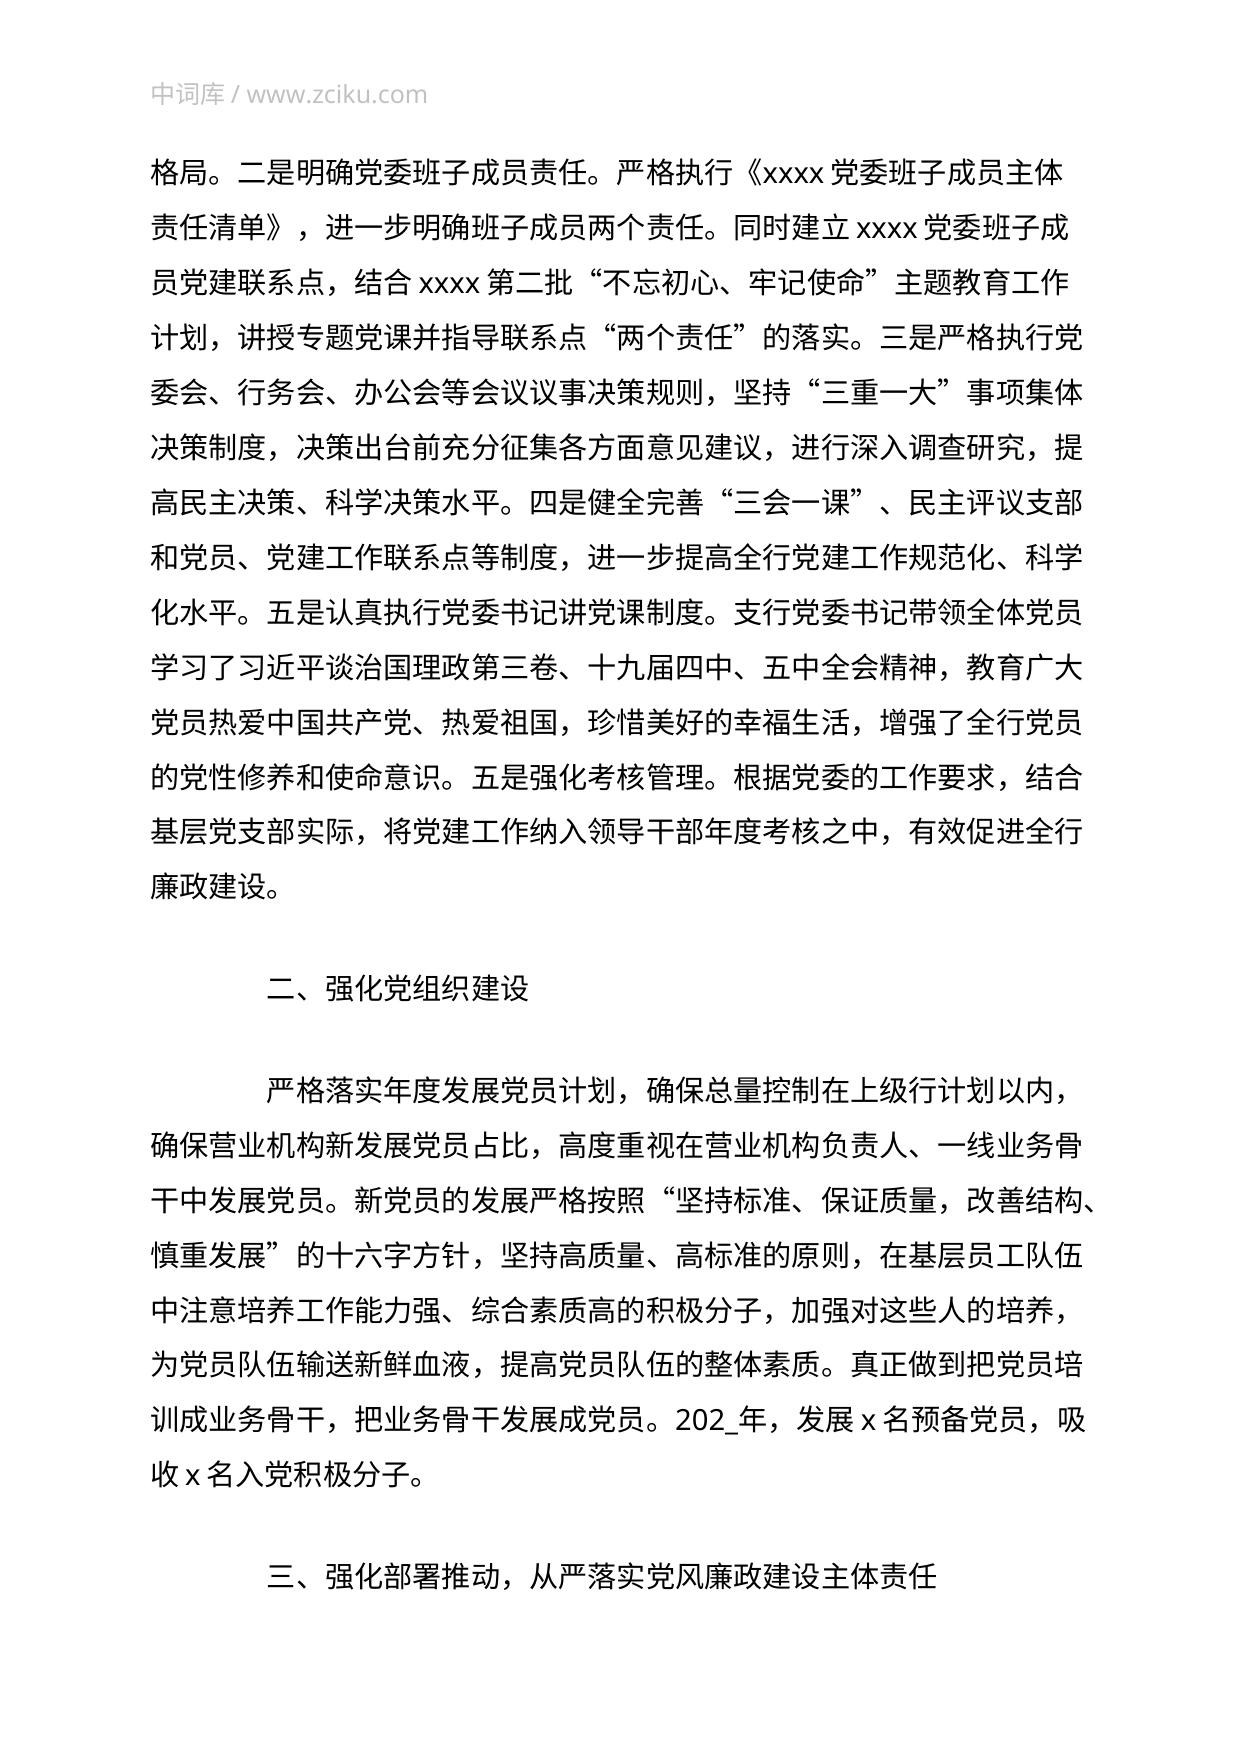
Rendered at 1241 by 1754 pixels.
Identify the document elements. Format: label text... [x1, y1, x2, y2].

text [150, 150, 1090, 906]
text 三、强化部署推动，从严落实党风廉政建设主体责任 [150, 1554, 1090, 1596]
text 严格落实年度发展党员计划，确保总量控制在上级行计划以内，确保营业机构新发展党员占比，高度重视在营业机构负责人、一线业务骨干中发展党员。新党员的发展严格按照“坚持标准、保证质量，改善结构、慎重发展”的十六字方针，坚持高质量、高标准的原则，在基层员工队伍中注意培养工作能力强、综合素质高的积极分子，加强对这些人的培养，为党员队伍输送新鲜血液，提高党员队伍的整体素质。真正做到把党员培训成业务骨干，把业务骨干发展成党员。202_年，发展x名预备党员，吸收x名入党积极分子。 [150, 1067, 1090, 1494]
text 二、强化党组织建设 [150, 966, 1090, 1008]
